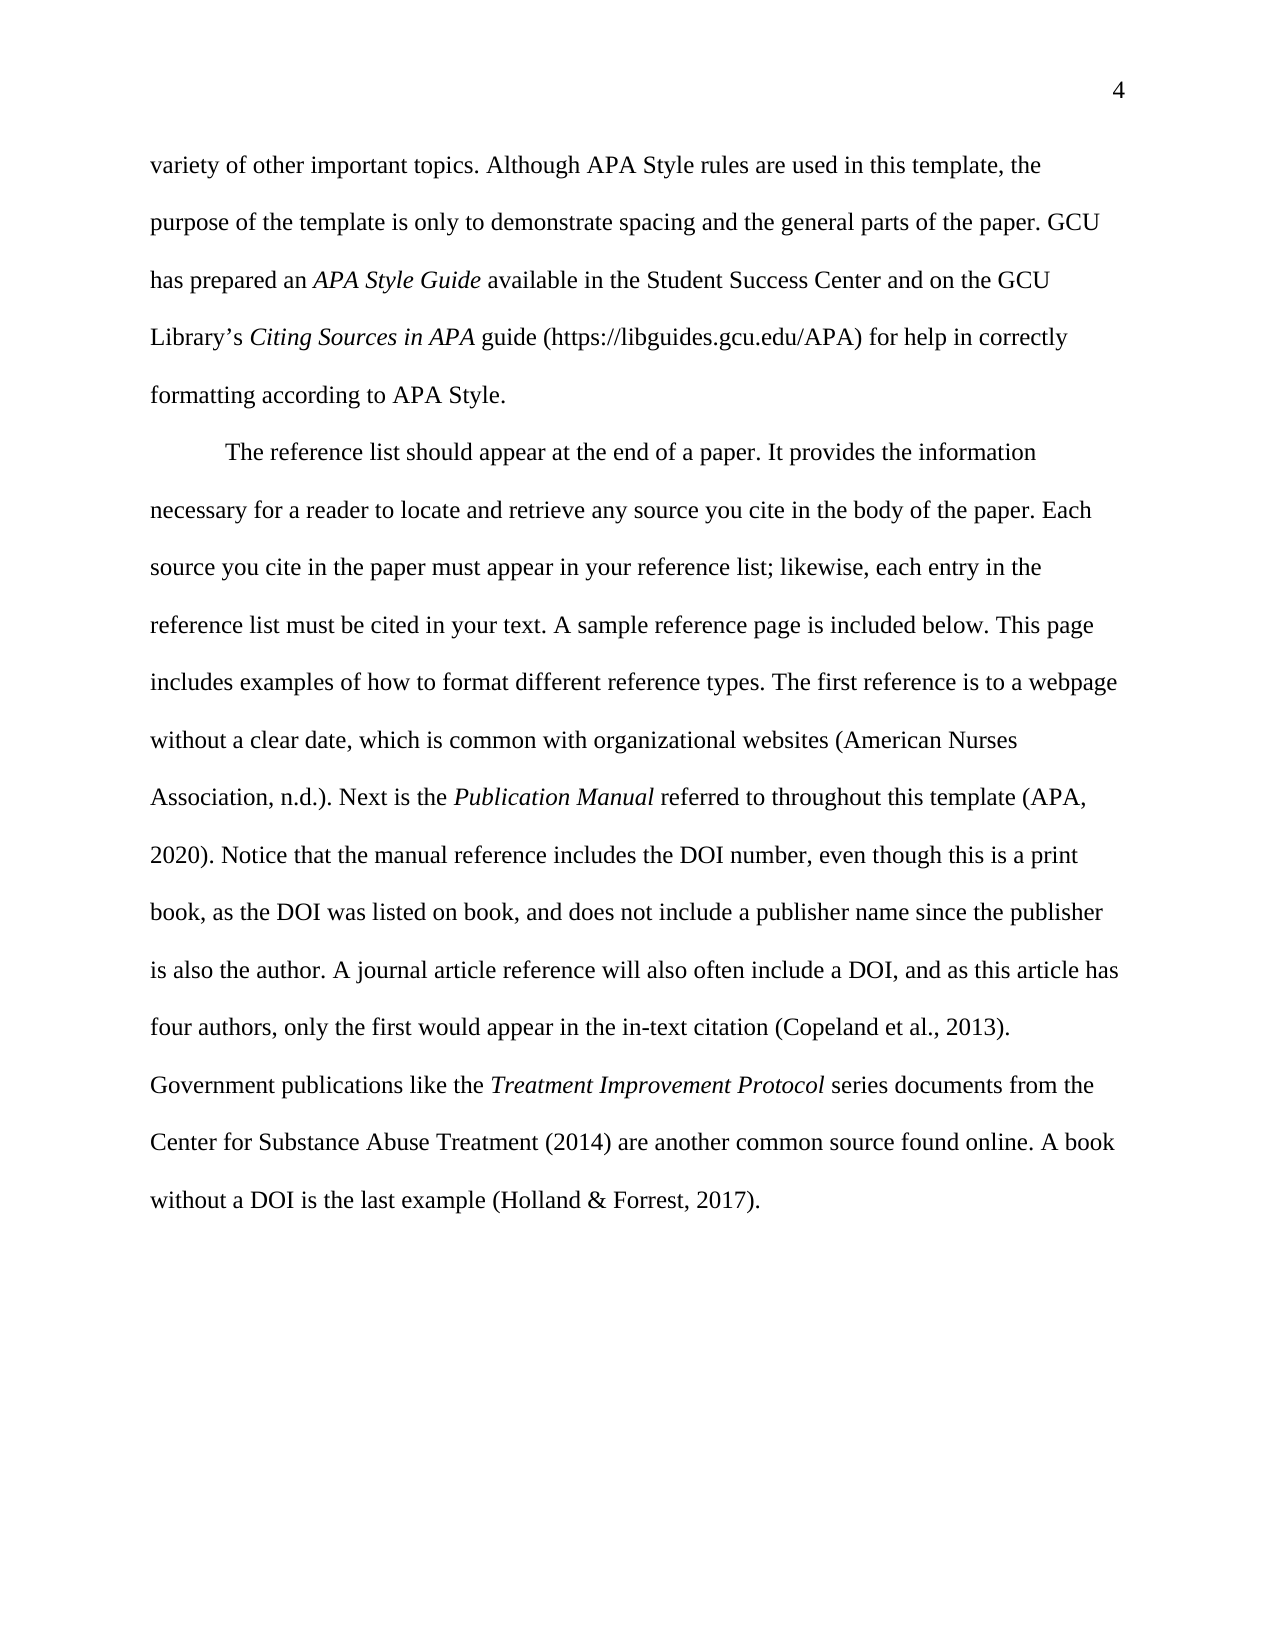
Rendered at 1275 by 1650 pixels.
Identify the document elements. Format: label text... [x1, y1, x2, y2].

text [150, 150, 1125, 409]
text The reference list should appear at the end of a paper. It provides the information necessary for a reader to locate and retrieve any source you cite in the body of the paper. Each source you cite in the paper must appear in your reference list; likewise, each entry in the reference list must be cited in your text. A sample reference page is included below. This page includes examples of how to format different reference types. The first reference is to a webpage without a clear date, which is common with organizational websites (American Nurses Association, n.d.). Next is the Publication Manual referred to throughout this template (APA, 2020). Notice that the manual reference includes the DOI number, even though this is a print book, as the DOI was listed on book, and does not include a publisher name since the publisher is also the author. A journal article reference will also often include a DOI, and as this article has four authors, only the first would appear in the in-text citation (Copeland et al., 2013). Government publications like the Treatment Improvement Protocol series documents from the Center for Substance Abuse Treatment (2014) are another common source found online. A book without a DOI is the last example (Holland & Forrest, 2017). [150, 437, 1125, 1214]
